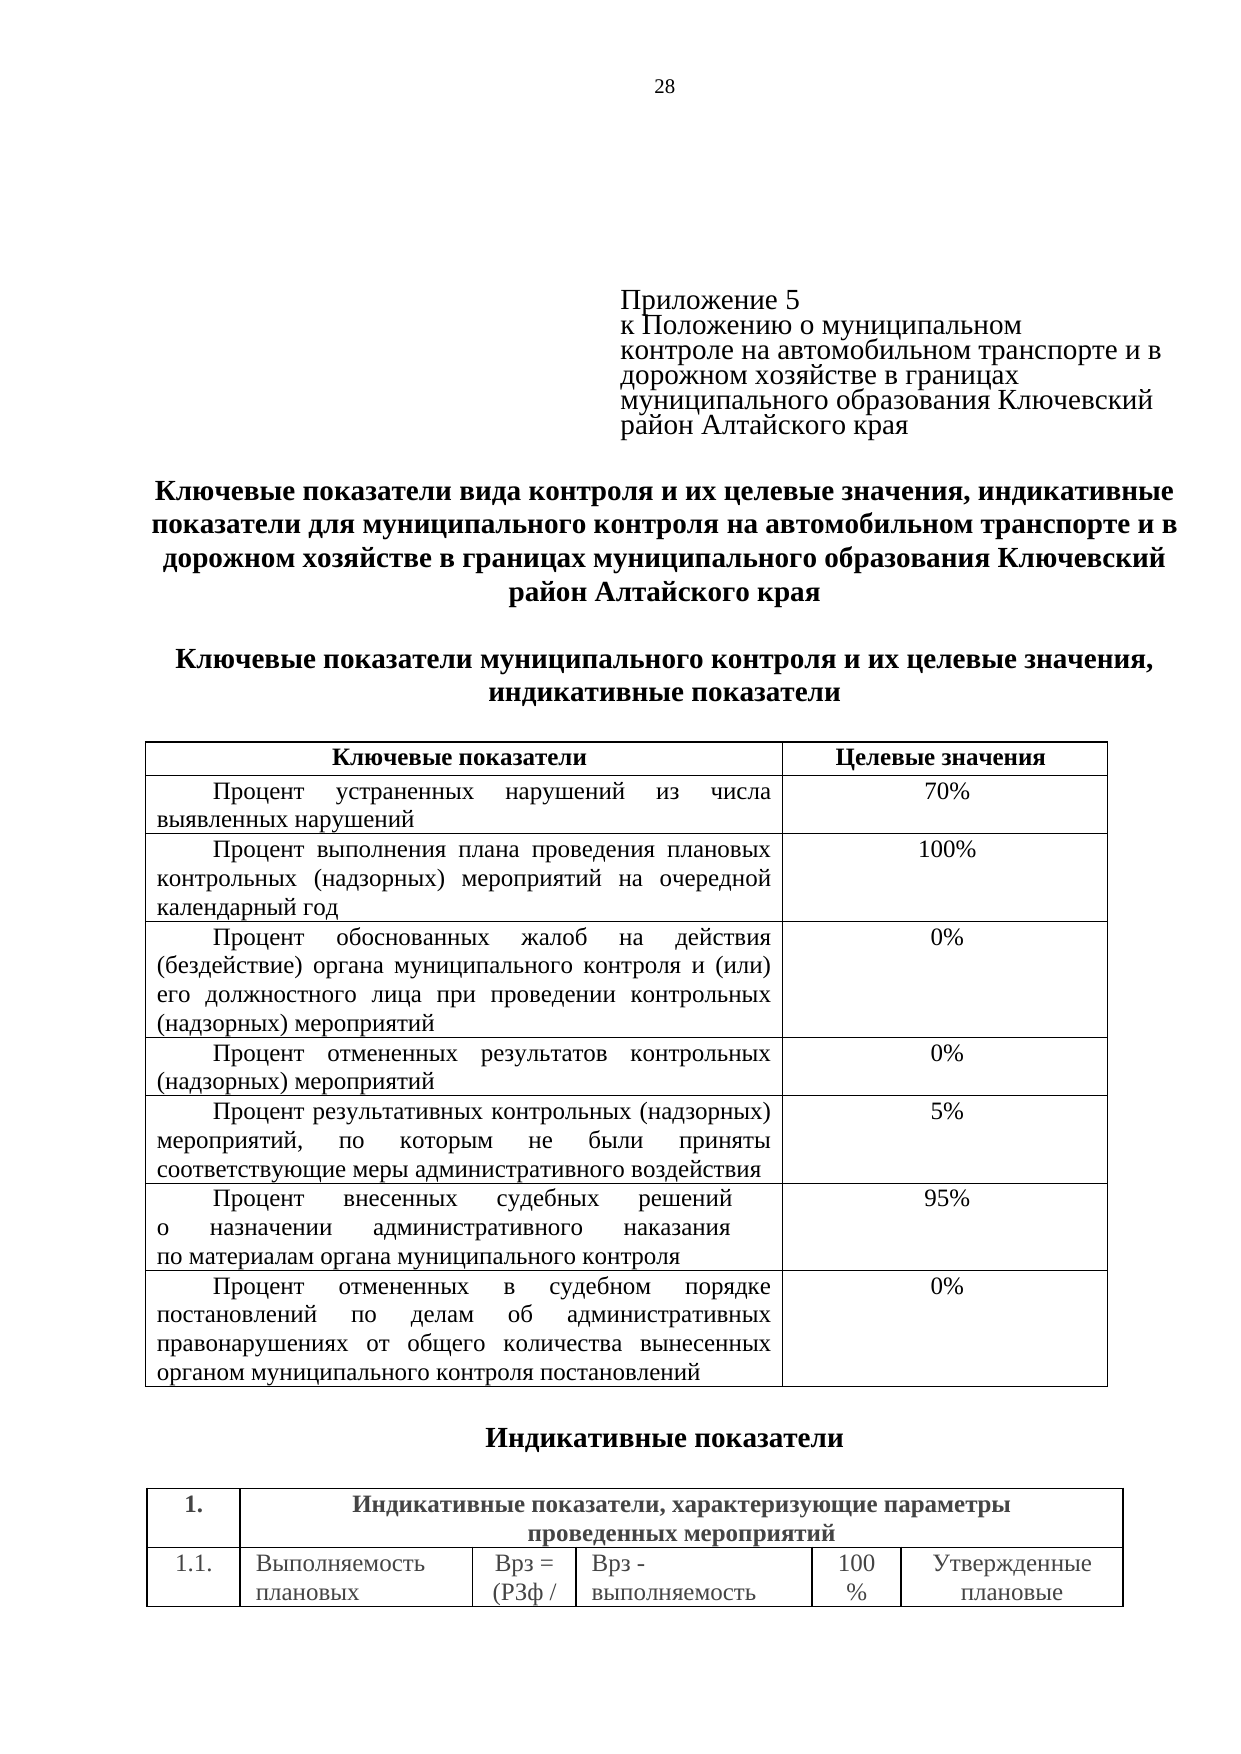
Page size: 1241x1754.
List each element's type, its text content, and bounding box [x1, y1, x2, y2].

table_cell 0% [783, 1038, 1107, 1095]
table_cell Процент устраненных нарушений из числа выявленных нарушений [146, 776, 782, 833]
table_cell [241, 1548, 472, 1606]
text к Положению о муниципальном [620, 314, 1181, 339]
text Индикативные показатели [148, 1420, 1181, 1454]
table_cell Процент внесенных судебных решений о назначении административного наказания по материалам органа муниципального контроля [146, 1184, 782, 1270]
table_header Индикативные показатели, характеризующие параметры проведенных мероприятий [241, 1489, 1122, 1547]
text контроле на автомобильном транспорте и в дорожном хозяйстве в границах муниципального образования Ключевский район Алтайского края [620, 339, 1181, 439]
table_cell 95% [783, 1184, 1107, 1270]
text Приложение 5 [620, 289, 1181, 314]
table_cell Процент выполнения плана проведения плановых контрольных (надзорных) мероприятий на очередной календарный год [146, 834, 782, 921]
table_cell 0% [783, 1271, 1107, 1386]
table_cell Процент отмененных результатов контрольных (надзорных) мероприятий [146, 1038, 782, 1095]
table_cell 0% [783, 922, 1107, 1037]
table_header 1. [148, 1489, 239, 1547]
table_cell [473, 1548, 575, 1606]
table_header Целевые значения [783, 743, 1107, 775]
table_cell 100% [783, 834, 1107, 921]
table_header Ключевые показатели [146, 743, 782, 775]
table_cell 70% [783, 776, 1107, 833]
list Ключевые показатели муниципального контроля и их целевые значения, индикативные показатели [148, 641, 1181, 708]
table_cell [902, 1548, 1122, 1606]
table_cell 1.1. [148, 1548, 239, 1606]
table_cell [577, 1548, 811, 1606]
table_cell 5% [783, 1096, 1107, 1182]
table_cell 100% [813, 1548, 900, 1606]
table_cell Процент обоснованных жалоб на действия (бездействие) органа муниципального контроля и (или) его должностного лица при проведении контрольных (надзорных) мероприятий [146, 922, 782, 1037]
table_cell Процент отмененных в судебном порядке постановлений по делам об административных правонарушениях от общего количества вынесенных органом муниципального контроля постановлений [146, 1271, 782, 1386]
text Ключевые показатели вида контроля и их целевые значения, индикативные показатели для муниципального контроля на автомобильном транспорте и в дорожном хозяйстве в границах муниципального образования Ключевский район Алтайского края [148, 473, 1181, 607]
table_cell Процент результативных контрольных (надзорных) мероприятий, по которым не были приняты соответствующие меры административного воздействия [146, 1096, 782, 1182]
